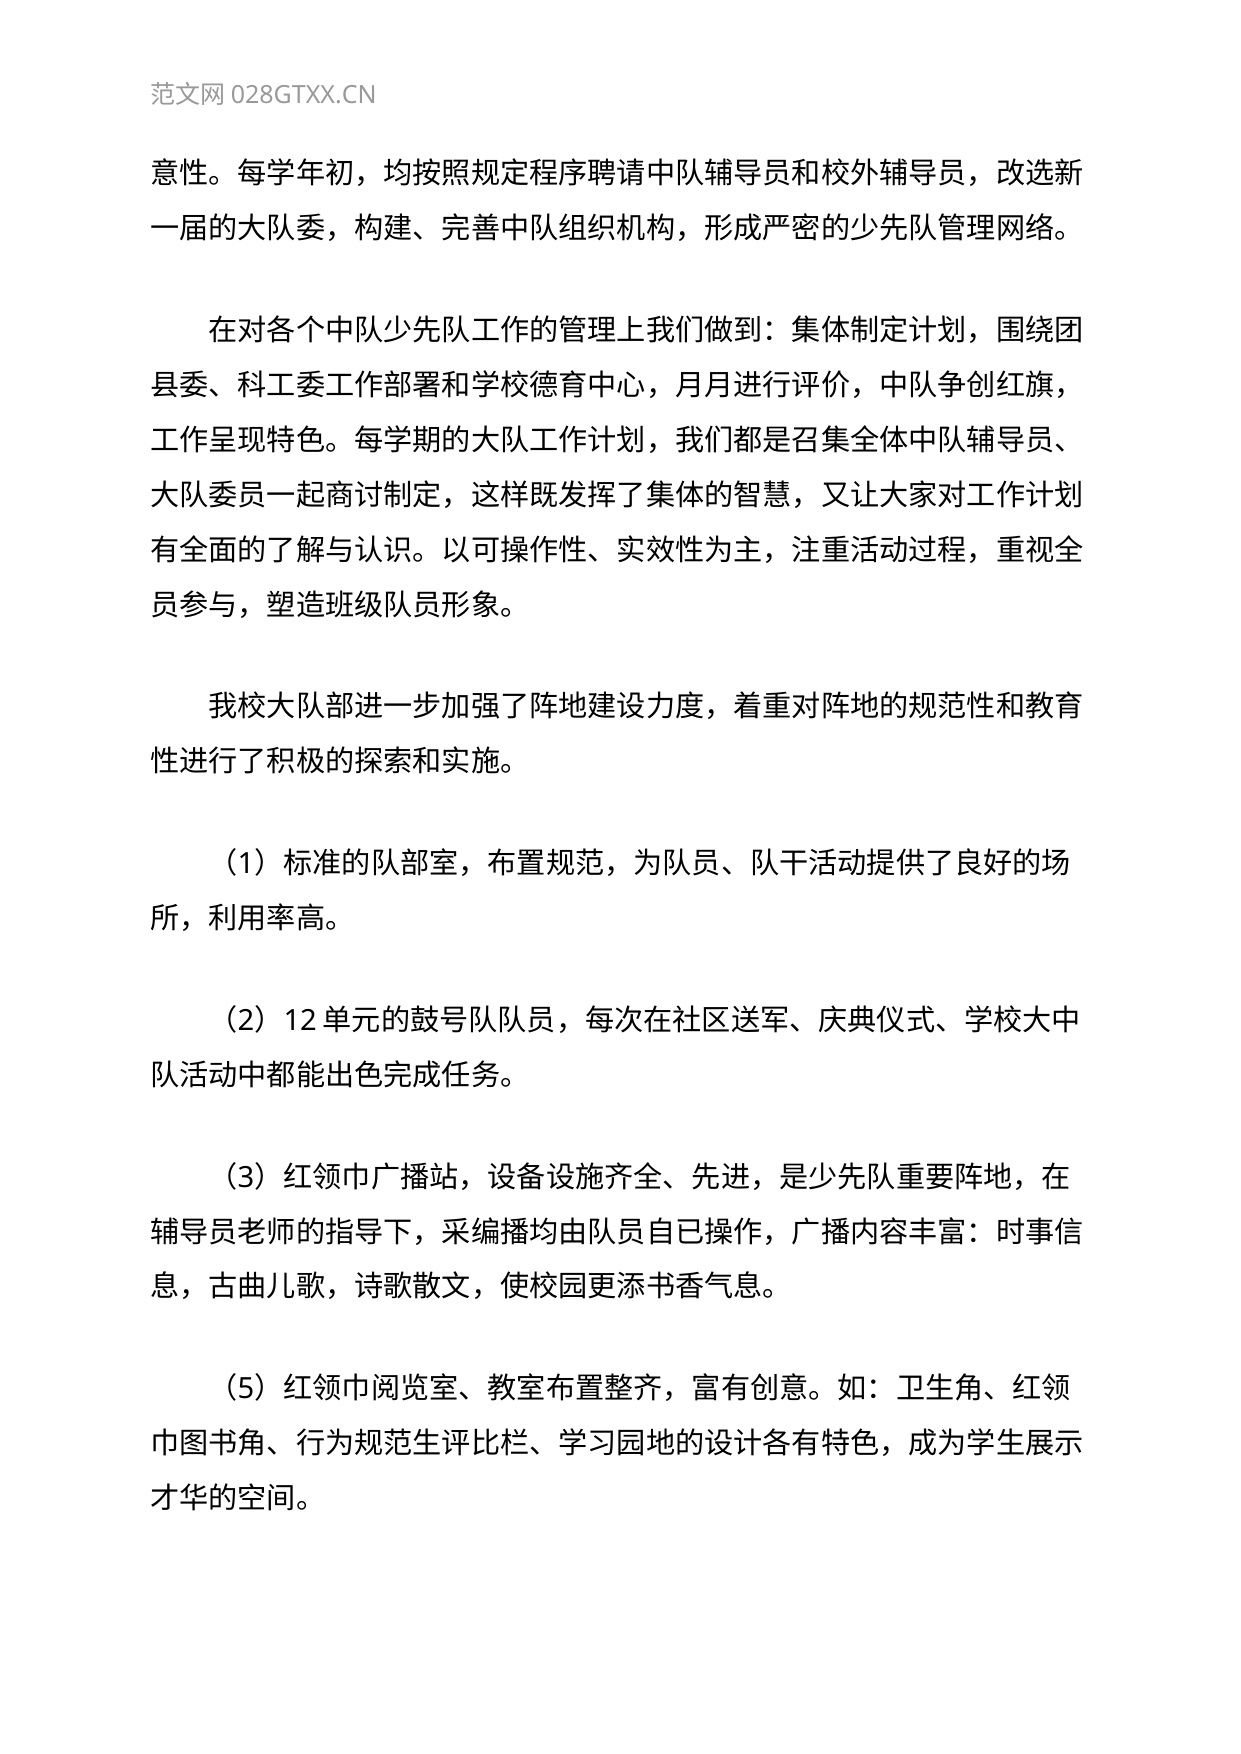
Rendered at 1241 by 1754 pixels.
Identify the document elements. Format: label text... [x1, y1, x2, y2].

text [150, 150, 1090, 247]
text （3）红领巾广播站，设备设施齐全、先进，是少先队重要阵地，在辅导员老师的指导下，采编播均由队员自已操作，广播内容丰富：时事信息，古曲儿歌，诗歌散文，使校园更添书香气息。 [150, 1153, 1090, 1305]
text 我校大队部进一步加强了阵地建设力度，着重对阵地的规范性和教育性进行了积极的探索和实施。 [150, 683, 1090, 780]
text （2）12单元的鼓号队队员，每次在社区送军、庆典仪式、学校大中队活动中都能出色完成任务。 [150, 996, 1090, 1094]
text 在对各个中队少先队工作的管理上我们做到：集体制定计划，围绕团县委、科工委工作部署和学校德育中心，月月进行评价，中队争创红旗，工作呈现特色。每学期的大队工作计划，我们都是召集全体中队辅导员、大队委员一起商讨制定，这样既发挥了集体的智慧，又让大家对工作计划有全面的了解与认识。以可操作性、实效性为主，注重活动过程，重视全员参与，塑造班级队员形象。 [150, 307, 1090, 623]
text （1）标准的队部室，布置规范，为队员、队干活动提供了良好的场所，利用率高。 [150, 839, 1090, 937]
text （5）红领巾阅览室、教室布置整齐，富有创意。如：卫生角、红领巾图书角、行为规范生评比栏、学习园地的设计各有特色，成为学生展示才华的空间。 [150, 1365, 1090, 1517]
